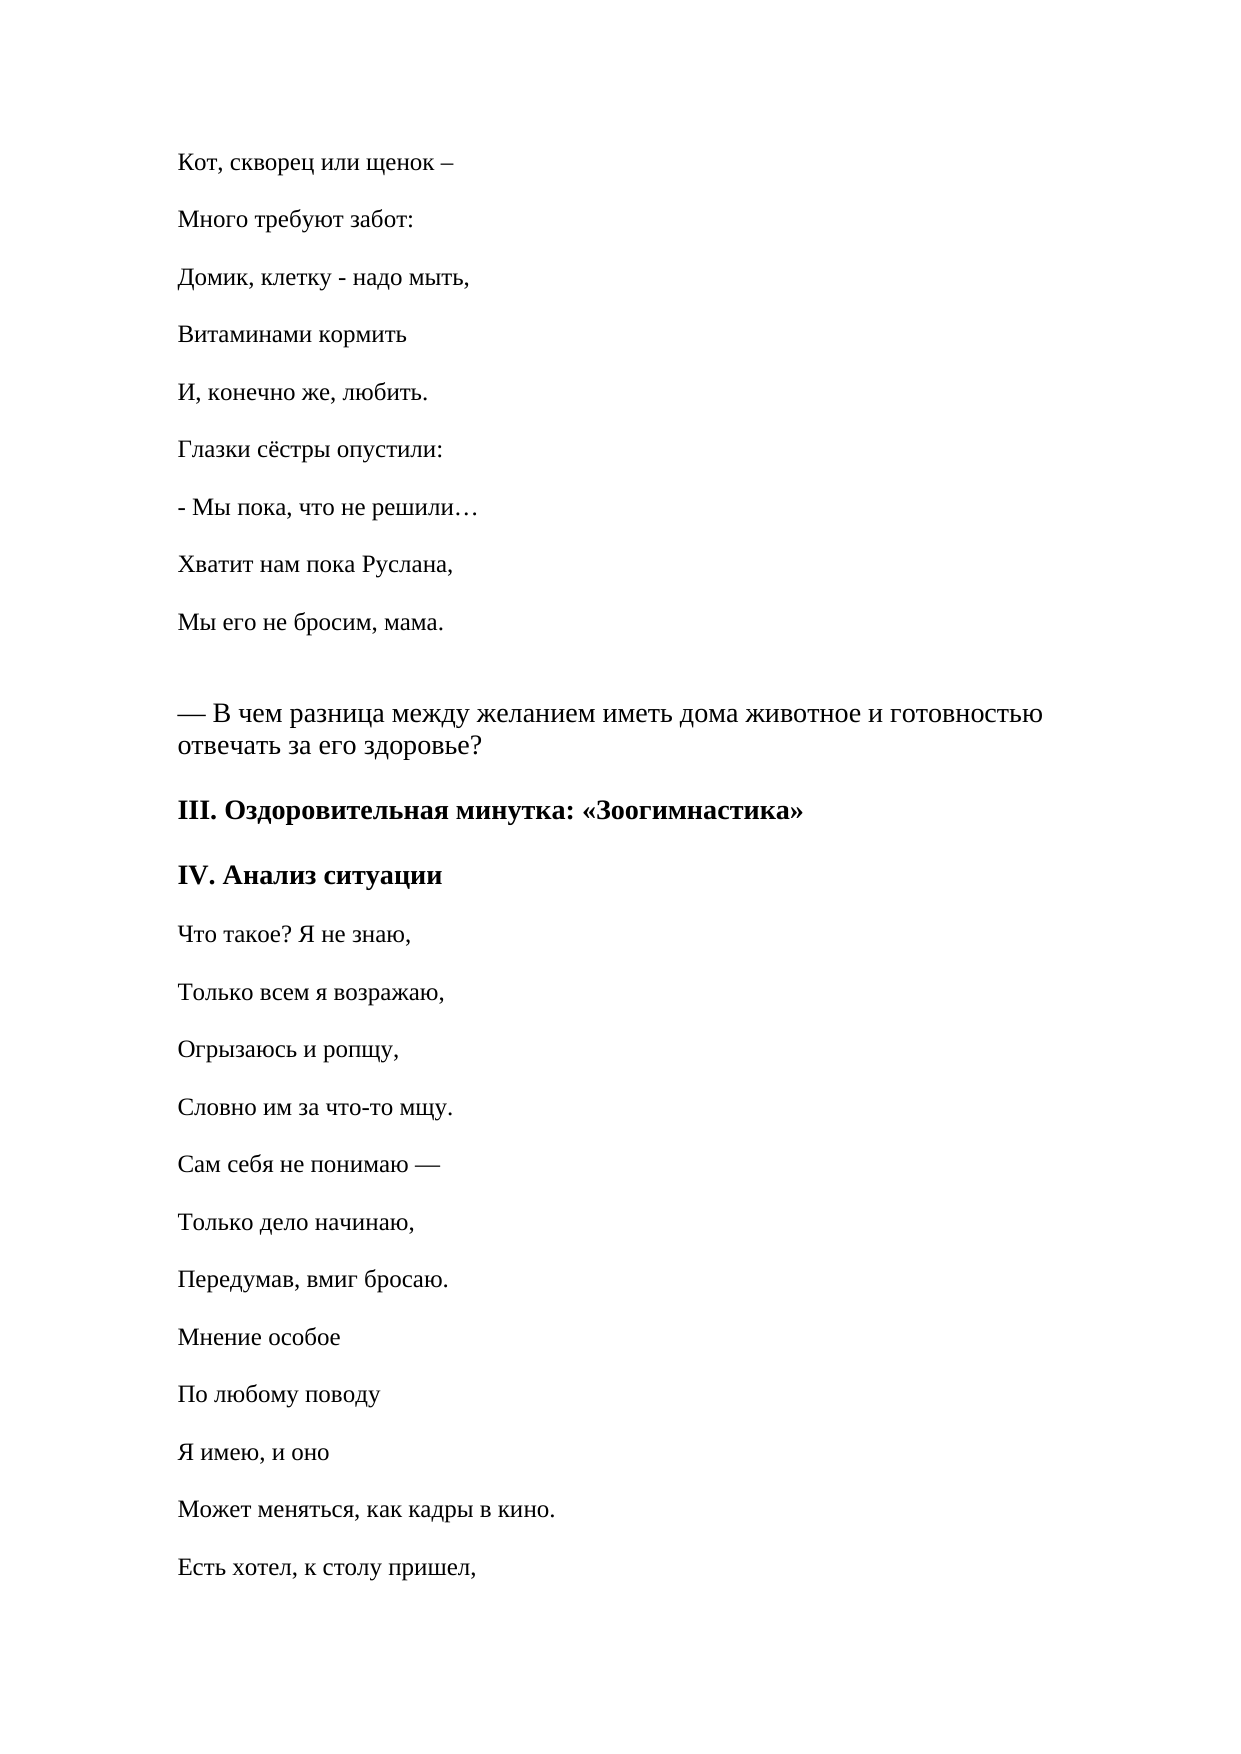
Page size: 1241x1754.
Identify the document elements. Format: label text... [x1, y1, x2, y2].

text — В чем разница между желанием иметь дома животное и готовностью отвечать за его здоровье? III. Оздоровительная минутка: «Зоогимнастика» IV. Анализ ситуации [177, 664, 1152, 890]
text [177, 118, 1152, 664]
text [177, 890, 1152, 1609]
